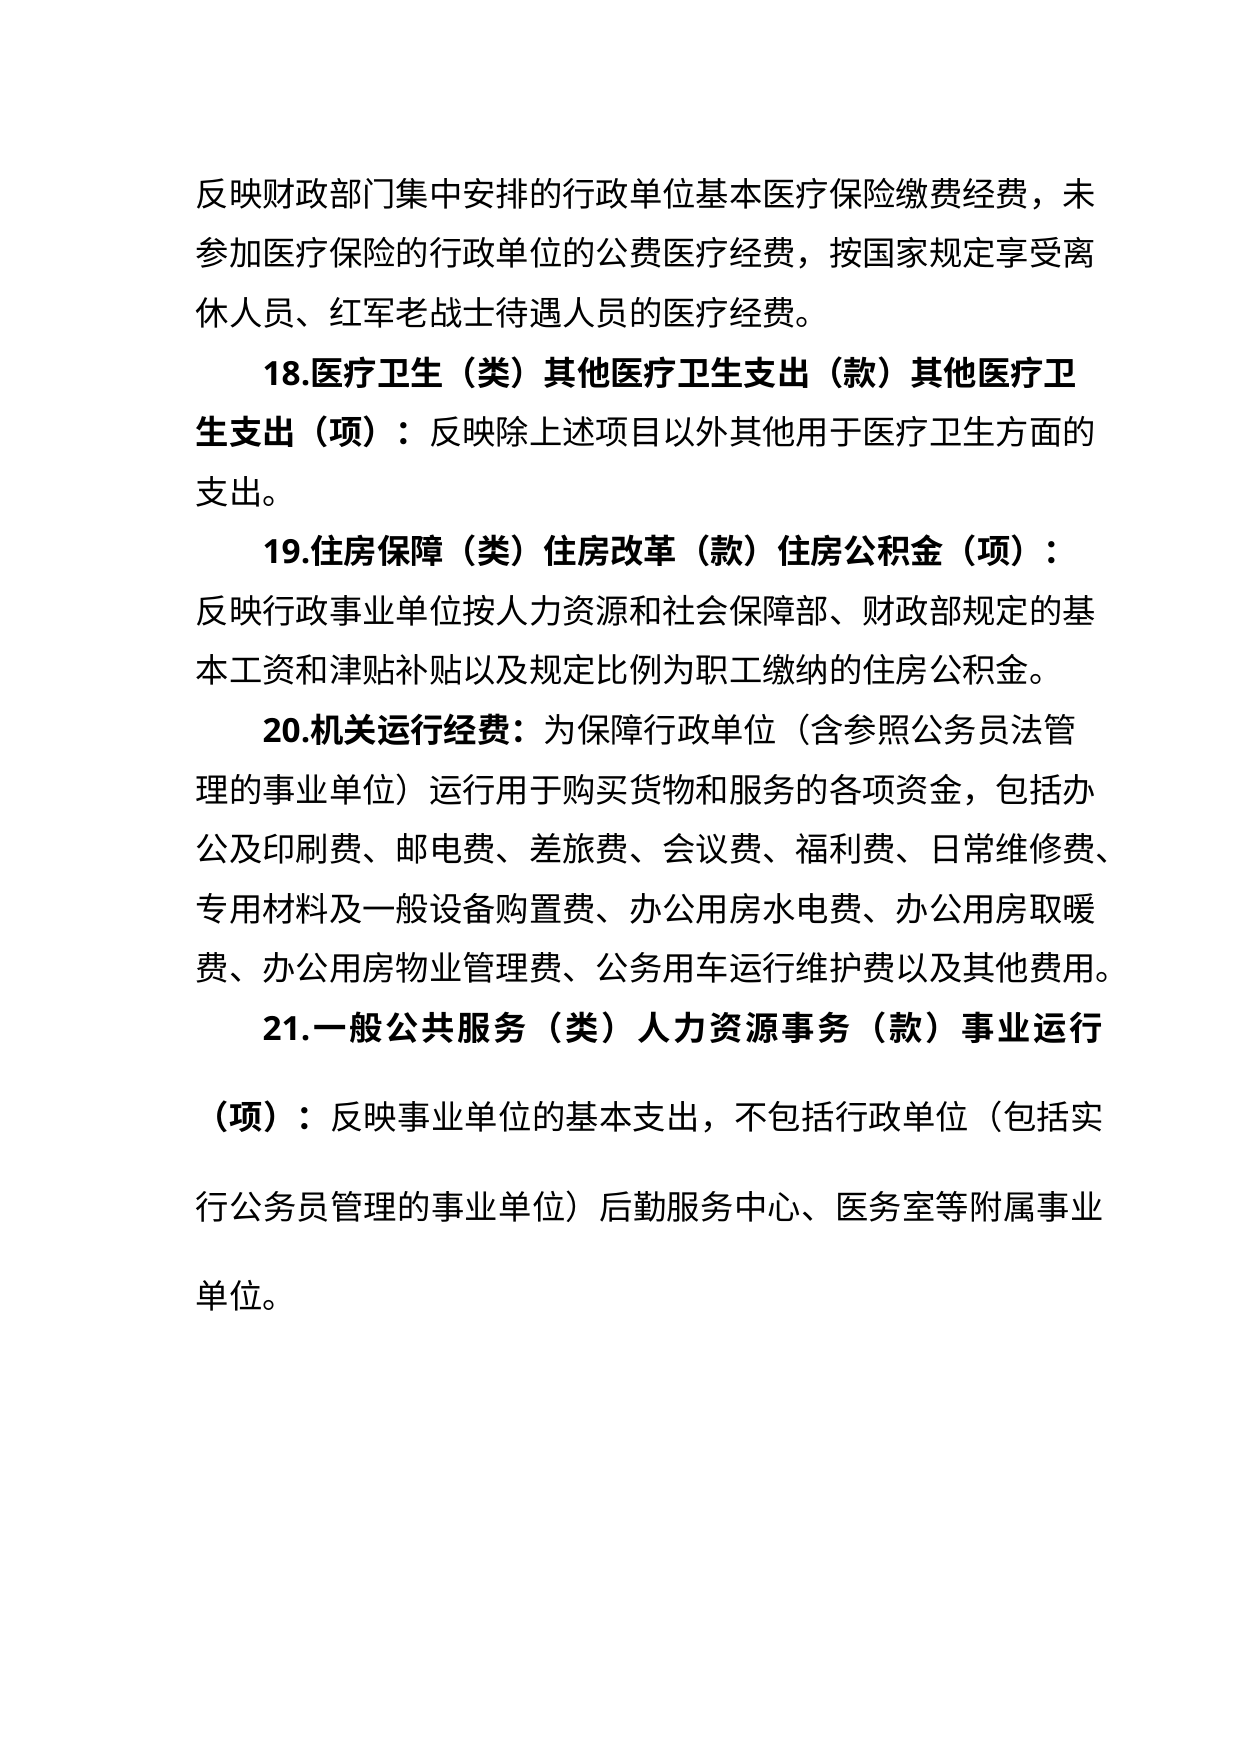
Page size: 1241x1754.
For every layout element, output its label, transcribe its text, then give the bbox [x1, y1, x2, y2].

text 18.医疗卫生（类）其他医疗卫生支出（款）其他医疗卫生支出（项）：反映除上述项目以外其他用于医疗卫生方面的支出。 [196, 341, 1104, 519]
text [196, 162, 1104, 341]
text 21.一般公共服务（类）人力资源事务（款）事业运行（项）：反映事业单位的基本支出，不包括行政单位（包括实行公务员管理的事业单位）后勤服务中心、医务室等附属事业单位。 [196, 996, 1104, 1324]
text 19.住房保障（类）住房改革（款）住房公积金（项）：反映行政事业单位按人力资源和社会保障部、财政部规定的基本工资和津贴补贴以及规定比例为职工缴纳的住房公积金。 [196, 519, 1104, 698]
text 20.机关运行经费：为保障行政单位（含参照公务员法管理的事业单位）运行用于购买货物和服务的各项资金，包括办公及印刷费、邮电费、差旅费、会议费、福利费、日常维修费、专用材料及一般设备购置费、办公用房水电费、办公用房取暖费、办公用房物业管理费、公务用车运行维护费以及其他费用。 [196, 698, 1104, 996]
